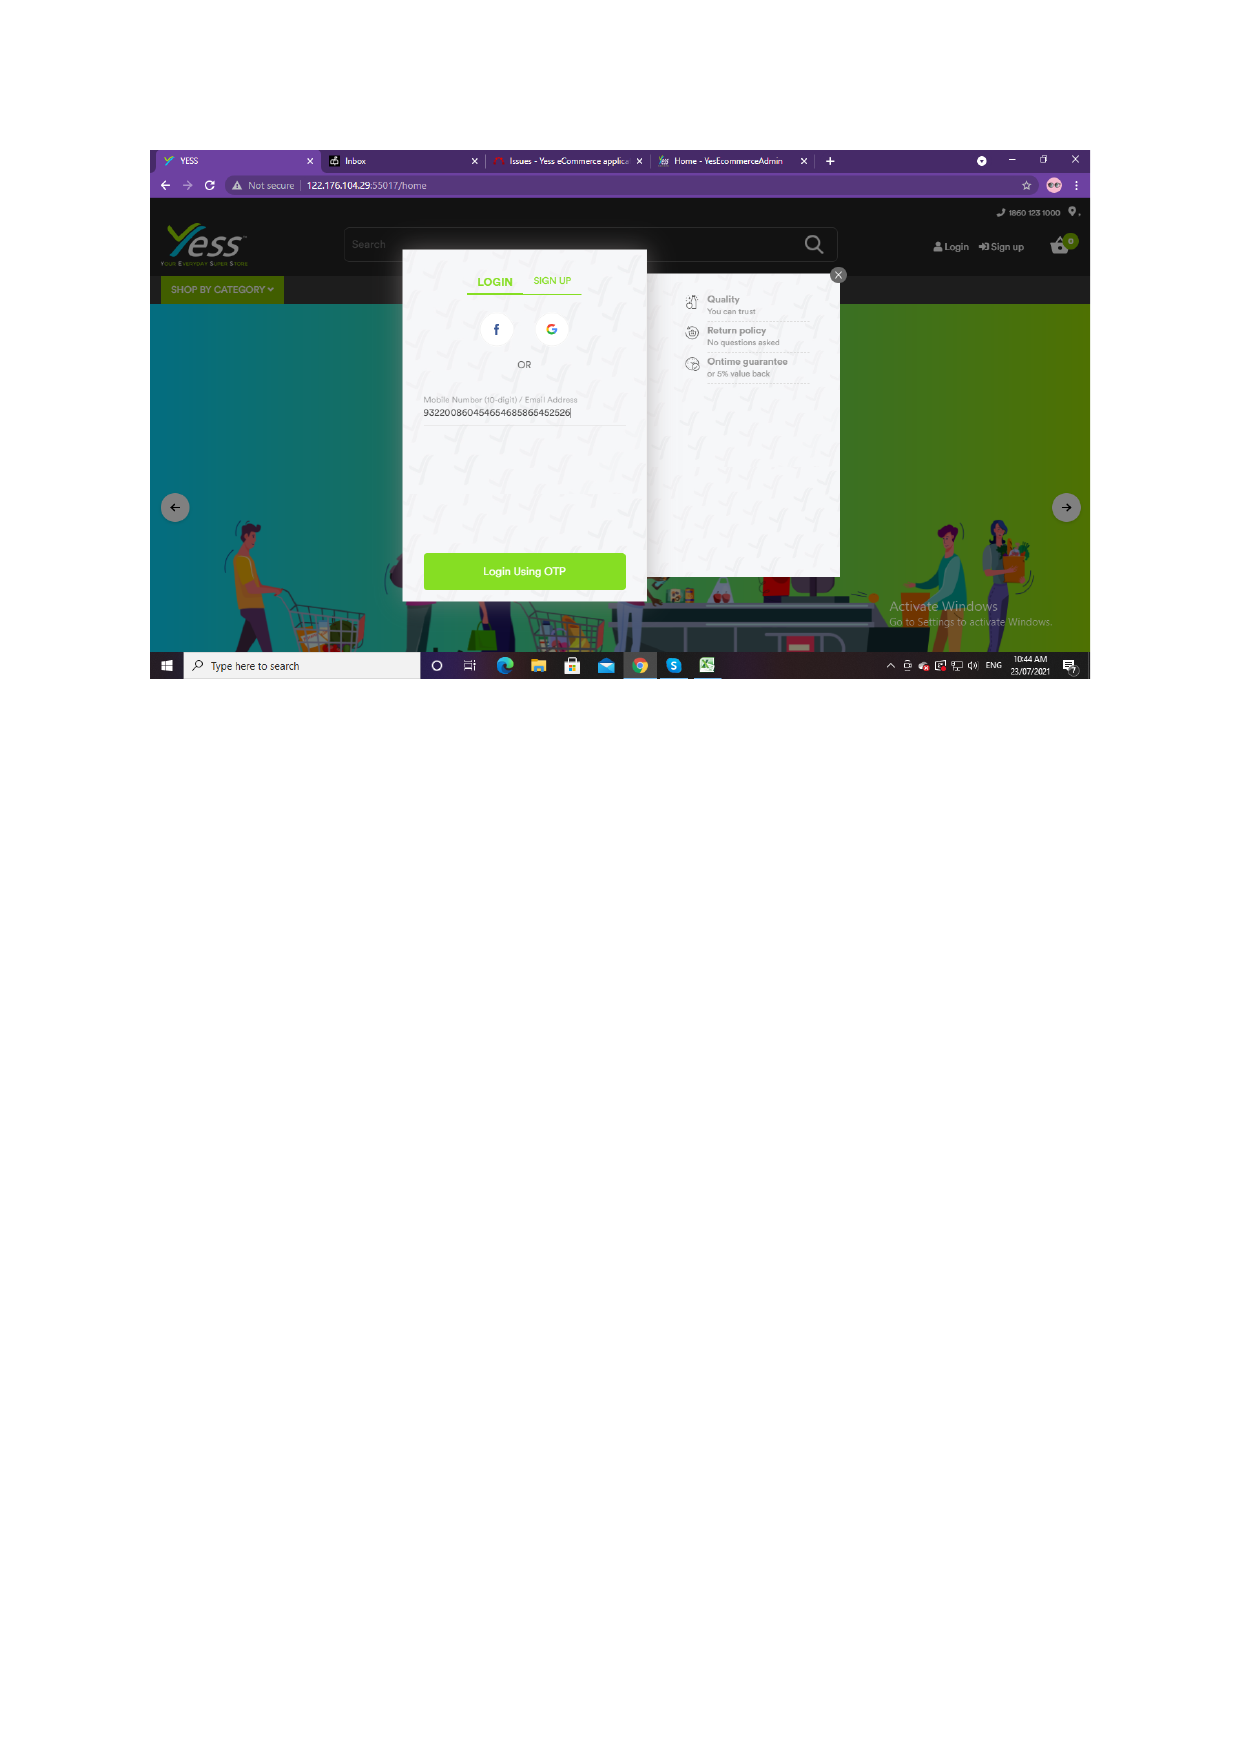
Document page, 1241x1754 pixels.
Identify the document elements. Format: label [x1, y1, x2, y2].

picture [150, 150, 1091, 679]
